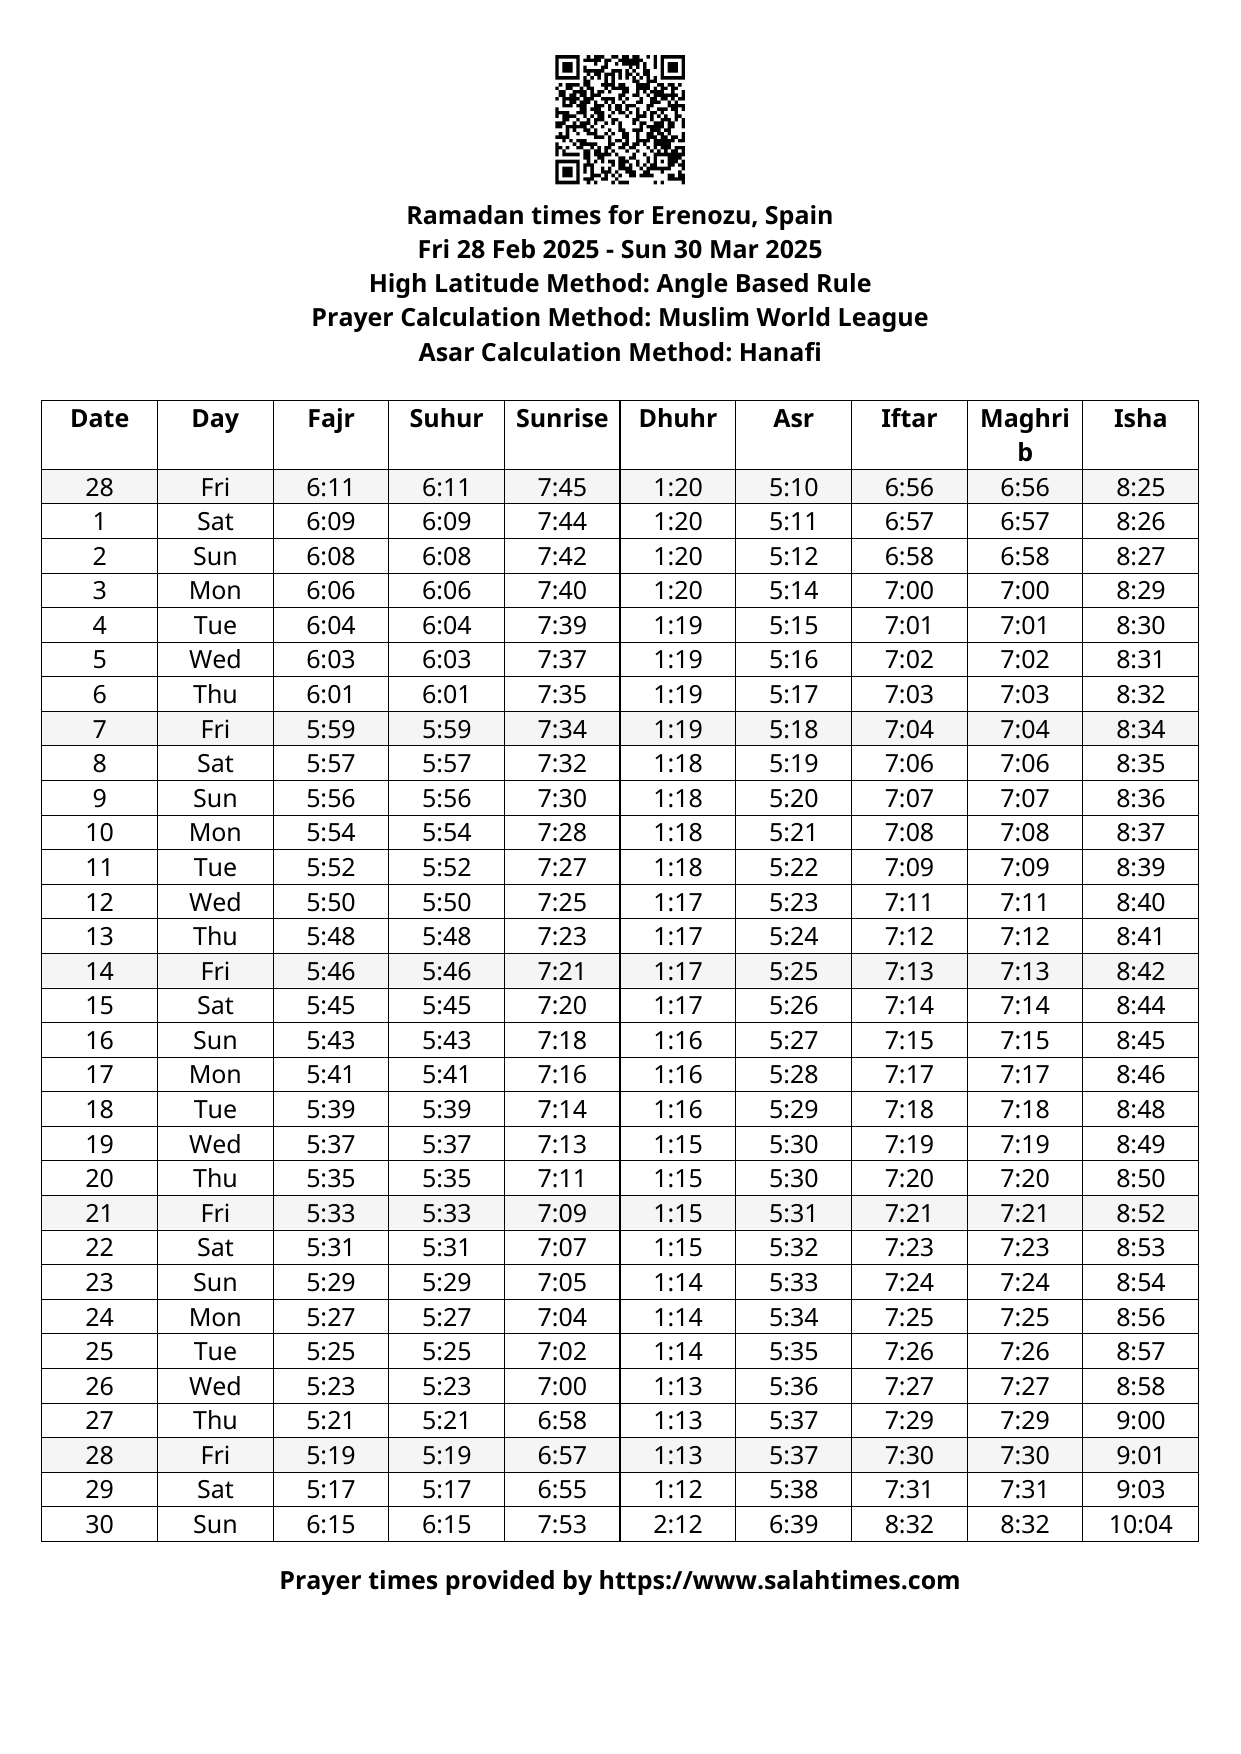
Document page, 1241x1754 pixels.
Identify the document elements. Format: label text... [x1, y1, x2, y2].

table_cell 6:56 [968, 470, 1082, 503]
table_cell 1:19 [621, 677, 735, 711]
table_cell 7:06 [852, 746, 967, 780]
table_cell 8:26 [1083, 504, 1198, 538]
table_cell 5:45 [389, 989, 504, 1022]
table_cell 3 [42, 574, 157, 607]
table_cell 5:16 [736, 643, 851, 676]
table_cell 7:01 [968, 608, 1082, 642]
table_cell 15 [42, 989, 157, 1022]
table_cell 6:39 [736, 1507, 851, 1541]
text Ramadan times for Erenozu, Spain [42, 198, 1198, 232]
table_cell 5:25 [389, 1334, 504, 1368]
table_cell 5:33 [736, 1265, 851, 1299]
table_cell 7:32 [505, 746, 619, 780]
table_cell 7:30 [505, 781, 619, 814]
table_cell 7:21 [852, 1196, 967, 1229]
table_cell 1:14 [621, 1265, 735, 1299]
table_cell Mon [158, 1300, 273, 1333]
table_cell 5:17 [389, 1473, 504, 1506]
table_cell 8:36 [1083, 781, 1198, 814]
table_cell Sun [158, 1023, 273, 1057]
table_cell 8:37 [1083, 816, 1198, 849]
table_cell 8:50 [1083, 1161, 1198, 1195]
table_cell 5:11 [736, 504, 851, 538]
table_cell 9 [42, 781, 157, 814]
table_cell Fri [158, 1438, 273, 1472]
table_cell 6:03 [274, 643, 388, 676]
table_cell 8:41 [1083, 919, 1198, 953]
table_cell 7:07 [968, 781, 1082, 814]
table_cell 5:37 [389, 1127, 504, 1160]
table_cell 7:14 [852, 989, 967, 1022]
table_cell Thu [158, 1161, 273, 1195]
table_cell 23 [42, 1265, 157, 1299]
table_cell 5:25 [274, 1334, 388, 1368]
table_cell 7:08 [968, 816, 1082, 849]
table_cell 8:52 [1083, 1196, 1198, 1229]
table_cell 7:09 [968, 850, 1082, 884]
table_cell 7:23 [505, 919, 619, 953]
table_cell 7:31 [968, 1473, 1082, 1506]
table_cell 5:15 [736, 608, 851, 642]
table_cell 12 [42, 885, 157, 918]
table_cell 6:58 [505, 1404, 619, 1437]
table_cell 7:16 [505, 1058, 619, 1091]
table_cell 5:36 [736, 1369, 851, 1402]
table_cell 7:21 [505, 954, 619, 987]
table_cell 1:15 [621, 1161, 735, 1195]
table_cell Sat [158, 746, 273, 780]
table_cell 7:29 [852, 1404, 967, 1437]
table_cell 1:20 [621, 539, 735, 572]
table_cell 7:20 [505, 989, 619, 1022]
table_cell 5:17 [274, 1473, 388, 1506]
table_cell 1:16 [621, 1023, 735, 1057]
table_cell 7:07 [505, 1231, 619, 1264]
table_cell 6:01 [274, 677, 388, 711]
table_cell 5:30 [736, 1161, 851, 1195]
table_cell 7:15 [852, 1023, 967, 1057]
table_cell 6:04 [389, 608, 504, 642]
table_cell 24 [42, 1300, 157, 1333]
table_cell 16 [42, 1023, 157, 1057]
table_cell 2 [42, 539, 157, 572]
table_cell 5:19 [274, 1438, 388, 1472]
table_cell 8:53 [1083, 1231, 1198, 1264]
table_cell Sat [158, 504, 273, 538]
table_cell 10:04 [1083, 1507, 1198, 1541]
table_cell 7:15 [968, 1023, 1082, 1057]
table_cell 5:52 [389, 850, 504, 884]
table_cell 1:15 [621, 1127, 735, 1160]
table_cell 5:48 [389, 919, 504, 953]
text Prayer Calculation Method: Muslim World League [42, 300, 1198, 334]
table_cell 5:54 [389, 816, 504, 849]
table_cell 5:50 [389, 885, 504, 918]
table_cell 5:23 [736, 885, 851, 918]
table_cell Fri [158, 1196, 273, 1229]
table_cell 5:45 [274, 989, 388, 1022]
table_cell 5:37 [736, 1404, 851, 1437]
table_cell 5:35 [389, 1161, 504, 1195]
table_cell 5:22 [736, 850, 851, 884]
table_cell 1:16 [621, 1092, 735, 1126]
table_cell 27 [42, 1404, 157, 1437]
table_cell 7:40 [505, 574, 619, 607]
table_cell 21 [42, 1196, 157, 1229]
table_cell 1:14 [621, 1334, 735, 1368]
table_cell 5:31 [736, 1196, 851, 1229]
table_cell 7:37 [505, 643, 619, 676]
table_cell 7:35 [505, 677, 619, 711]
table_cell 8:27 [1083, 539, 1198, 572]
table_cell 8:25 [1083, 470, 1198, 503]
table_cell Tue [158, 850, 273, 884]
table_cell 7:04 [852, 712, 967, 745]
table_cell 7:14 [505, 1092, 619, 1126]
table_cell 5:46 [389, 954, 504, 987]
table_cell 5:37 [736, 1438, 851, 1472]
table_cell 7:14 [968, 989, 1082, 1022]
table_cell 7:08 [852, 816, 967, 849]
table_cell 29 [42, 1473, 157, 1506]
table_cell 5:27 [389, 1300, 504, 1333]
table_cell Mon [158, 574, 273, 607]
table_cell 6:03 [389, 643, 504, 676]
table_cell 5:43 [389, 1023, 504, 1057]
table_cell 8:32 [968, 1507, 1082, 1541]
table_cell 7:27 [852, 1369, 967, 1402]
table_cell 8:48 [1083, 1092, 1198, 1126]
table_cell 6:11 [389, 470, 504, 503]
table_cell 5:57 [274, 746, 388, 780]
table_cell 7:53 [505, 1507, 619, 1541]
table_cell 7:45 [505, 470, 619, 503]
table_cell 5:29 [389, 1265, 504, 1299]
table_cell 17 [42, 1058, 157, 1091]
table_cell 1:12 [621, 1473, 735, 1506]
table_cell 10 [42, 816, 157, 849]
table_cell 6:09 [274, 504, 388, 538]
table_cell 28 [42, 470, 157, 503]
table_cell 1:18 [621, 746, 735, 780]
table_cell 1:19 [621, 608, 735, 642]
table_cell 7:12 [852, 919, 967, 953]
table_cell 5:20 [736, 781, 851, 814]
table_cell Fri [158, 954, 273, 987]
table_cell 7:04 [505, 1300, 619, 1333]
table_cell 7:09 [852, 850, 967, 884]
table_cell 1:14 [621, 1300, 735, 1333]
table_cell 5:17 [736, 677, 851, 711]
table_cell Thu [158, 677, 273, 711]
table_cell 14 [42, 954, 157, 987]
table_cell 6:09 [389, 504, 504, 538]
table_cell 7:17 [852, 1058, 967, 1091]
table_cell 6:04 [274, 608, 388, 642]
table_cell 5:46 [274, 954, 388, 987]
table_cell 7:11 [852, 885, 967, 918]
table_cell 7:30 [852, 1438, 967, 1472]
table_cell 8:42 [1083, 954, 1198, 987]
table_header Date [42, 401, 157, 469]
table_cell Fri [158, 712, 273, 745]
table_cell 8:35 [1083, 746, 1198, 780]
table_cell Sun [158, 781, 273, 814]
table_cell 8 [42, 746, 157, 780]
table_cell 7:11 [968, 885, 1082, 918]
table_cell Sun [158, 1265, 273, 1299]
table_cell 7:25 [852, 1300, 967, 1333]
table_cell 7:13 [505, 1127, 619, 1160]
table_cell 1:15 [621, 1196, 735, 1229]
table_cell Wed [158, 1369, 273, 1402]
table_cell 5:29 [736, 1092, 851, 1126]
table_cell 6:06 [274, 574, 388, 607]
table_cell 7:17 [968, 1058, 1082, 1091]
table_cell 5:25 [736, 954, 851, 987]
table_cell 5:14 [736, 574, 851, 607]
table_cell 7:23 [852, 1231, 967, 1264]
table_cell 7:07 [852, 781, 967, 814]
table_cell 5:35 [736, 1334, 851, 1368]
table_cell 5:23 [274, 1369, 388, 1402]
table_cell 5:33 [389, 1196, 504, 1229]
table_cell 5:37 [274, 1127, 388, 1160]
table_cell 6:56 [852, 470, 967, 503]
table_cell 1:20 [621, 504, 735, 538]
table_cell 1:13 [621, 1404, 735, 1437]
table_header Sunrise [505, 401, 619, 469]
table_cell 5:19 [736, 746, 851, 780]
table_cell 7:20 [852, 1161, 967, 1195]
table_cell 1:18 [621, 816, 735, 849]
table_cell 4 [42, 608, 157, 642]
table_cell 7:13 [852, 954, 967, 987]
table_header Maghrib [968, 401, 1082, 469]
table_cell 1:20 [621, 574, 735, 607]
table_cell 11 [42, 850, 157, 884]
table_cell 1:20 [621, 470, 735, 503]
table_cell 7:00 [852, 574, 967, 607]
table_cell 6:08 [274, 539, 388, 572]
table_cell 7:13 [968, 954, 1082, 987]
table_cell 26 [42, 1369, 157, 1402]
table_cell 5:38 [736, 1473, 851, 1506]
table_cell 5:56 [389, 781, 504, 814]
table_cell 5:19 [389, 1438, 504, 1472]
table_cell 7:21 [968, 1196, 1082, 1229]
table_cell 19 [42, 1127, 157, 1160]
table_cell 6:11 [274, 470, 388, 503]
table_cell 6:55 [505, 1473, 619, 1506]
table_cell Tue [158, 1092, 273, 1126]
table_cell 8:30 [1083, 608, 1198, 642]
table_cell 5:41 [274, 1058, 388, 1091]
table_cell 1:16 [621, 1058, 735, 1091]
table_cell 1:13 [621, 1369, 735, 1402]
table_cell 5:32 [736, 1231, 851, 1264]
table_cell 5:54 [274, 816, 388, 849]
table_cell 7:44 [505, 504, 619, 538]
table_cell 5:59 [389, 712, 504, 745]
table_cell 5:50 [274, 885, 388, 918]
text Fri 28 Feb 2025 - Sun 30 Mar 2025 [42, 232, 1198, 266]
table_cell 1:13 [621, 1438, 735, 1472]
table_cell 7:04 [968, 712, 1082, 745]
table_cell 5:48 [274, 919, 388, 953]
table_cell 7:28 [505, 816, 619, 849]
table_cell Sat [158, 989, 273, 1022]
table_cell 6:06 [389, 574, 504, 607]
table_cell 7:01 [852, 608, 967, 642]
table_cell Sun [158, 539, 273, 572]
table_cell 7 [42, 712, 157, 745]
table_cell 5:23 [389, 1369, 504, 1402]
table_cell 7:18 [852, 1092, 967, 1126]
table_cell 7:02 [852, 643, 967, 676]
table_cell 5:52 [274, 850, 388, 884]
table_cell 5:33 [274, 1196, 388, 1229]
table_cell 7:18 [968, 1092, 1082, 1126]
table_cell 7:25 [968, 1300, 1082, 1333]
table_cell 8:32 [1083, 677, 1198, 711]
table_cell 7:26 [968, 1334, 1082, 1368]
table_cell 5:39 [389, 1092, 504, 1126]
table_cell 8:56 [1083, 1300, 1198, 1333]
table_cell 1:17 [621, 989, 735, 1022]
table_cell 1:17 [621, 919, 735, 953]
table_cell 5 [42, 643, 157, 676]
table_cell 6 [42, 677, 157, 711]
table_cell 8:29 [1083, 574, 1198, 607]
table_cell 5:29 [274, 1265, 388, 1299]
table_cell 5:24 [736, 919, 851, 953]
table_cell 1:17 [621, 885, 735, 918]
table_cell 6:57 [852, 504, 967, 538]
table_cell 5:10 [736, 470, 851, 503]
table_cell Thu [158, 1404, 273, 1437]
table_cell 30 [42, 1507, 157, 1541]
table_cell 7:29 [968, 1404, 1082, 1437]
table_cell 9:00 [1083, 1404, 1198, 1437]
table_cell 22 [42, 1231, 157, 1264]
text High Latitude Method: Angle Based Rule [42, 266, 1198, 300]
table_cell 8:34 [1083, 712, 1198, 745]
table_cell 7:19 [968, 1127, 1082, 1160]
table_cell 8:39 [1083, 850, 1198, 884]
table_cell 8:40 [1083, 885, 1198, 918]
table_cell 7:20 [968, 1161, 1082, 1195]
table_cell 7:31 [852, 1473, 967, 1506]
table_cell 1:19 [621, 712, 735, 745]
table_cell Mon [158, 1058, 273, 1091]
table_cell 6:57 [505, 1438, 619, 1472]
table_cell 8:49 [1083, 1127, 1198, 1160]
table_cell 5:21 [736, 816, 851, 849]
table_cell 1:15 [621, 1231, 735, 1264]
table_cell 13 [42, 919, 157, 953]
table_header Isha [1083, 401, 1198, 469]
table_cell 7:00 [505, 1369, 619, 1402]
table_cell 20 [42, 1161, 157, 1195]
table_cell 1 [42, 504, 157, 538]
table_cell 7:34 [505, 712, 619, 745]
table_header Asr [736, 401, 851, 469]
table_cell 8:31 [1083, 643, 1198, 676]
table_cell 7:30 [968, 1438, 1082, 1472]
table_cell 5:34 [736, 1300, 851, 1333]
table_cell 9:03 [1083, 1473, 1198, 1506]
table_cell 7:12 [968, 919, 1082, 953]
table_cell Fri [158, 470, 273, 503]
table_cell 5:59 [274, 712, 388, 745]
table_cell 6:58 [968, 539, 1082, 572]
table_cell Tue [158, 608, 273, 642]
table_cell 7:23 [968, 1231, 1082, 1264]
table_cell 28 [42, 1438, 157, 1472]
table_cell 5:30 [736, 1127, 851, 1160]
table_cell 7:05 [505, 1265, 619, 1299]
table_cell 7:02 [968, 643, 1082, 676]
table_cell 5:21 [274, 1404, 388, 1437]
table_header Fajr [274, 401, 388, 469]
table_cell 5:21 [389, 1404, 504, 1437]
table_cell Mon [158, 816, 273, 849]
table_cell 5:31 [274, 1231, 388, 1264]
table_cell 5:56 [274, 781, 388, 814]
table_cell 6:15 [389, 1507, 504, 1541]
table_cell 7:06 [968, 746, 1082, 780]
table_cell 5:39 [274, 1092, 388, 1126]
table_cell 5:41 [389, 1058, 504, 1091]
picture [542, 41, 699, 198]
table_cell 7:24 [968, 1265, 1082, 1299]
text Prayer times provided by https://www.salahtimes.com [42, 1563, 1198, 1597]
table_cell 5:43 [274, 1023, 388, 1057]
table_cell 7:25 [505, 885, 619, 918]
table_cell 7:39 [505, 608, 619, 642]
table_cell 7:19 [852, 1127, 967, 1160]
table_cell 1:18 [621, 781, 735, 814]
table_cell 9:01 [1083, 1438, 1198, 1472]
table_cell 2:12 [621, 1507, 735, 1541]
table_cell 6:57 [968, 504, 1082, 538]
table_header Suhur [389, 401, 504, 469]
table_cell Wed [158, 1127, 273, 1160]
table_cell 7:03 [852, 677, 967, 711]
table_cell 8:54 [1083, 1265, 1198, 1299]
table_cell 7:26 [852, 1334, 967, 1368]
table_cell 18 [42, 1092, 157, 1126]
table_cell Tue [158, 1334, 273, 1368]
table_cell 1:17 [621, 954, 735, 987]
table_cell 8:32 [852, 1507, 967, 1541]
table_cell 7:27 [505, 850, 619, 884]
table_cell 5:27 [274, 1300, 388, 1333]
table_cell 8:45 [1083, 1023, 1198, 1057]
table_cell Sat [158, 1473, 273, 1506]
table_cell 7:03 [968, 677, 1082, 711]
table_cell 7:42 [505, 539, 619, 572]
table_cell 7:02 [505, 1334, 619, 1368]
table_cell Sun [158, 1507, 273, 1541]
table_cell 5:12 [736, 539, 851, 572]
table_header Dhuhr [621, 401, 735, 469]
table_cell 8:57 [1083, 1334, 1198, 1368]
table_cell 1:19 [621, 643, 735, 676]
table_cell Wed [158, 643, 273, 676]
table_header Day [158, 401, 273, 469]
table_cell 5:35 [274, 1161, 388, 1195]
table_cell 7:24 [852, 1265, 967, 1299]
table_cell 6:08 [389, 539, 504, 572]
text Asar Calculation Method: Hanafi [42, 334, 1198, 368]
table_cell 7:09 [505, 1196, 619, 1229]
table_cell 6:01 [389, 677, 504, 711]
table_header Iftar [852, 401, 967, 469]
table_cell 8:58 [1083, 1369, 1198, 1402]
table_cell 5:57 [389, 746, 504, 780]
table_cell Thu [158, 919, 273, 953]
table_cell 5:26 [736, 989, 851, 1022]
table_cell 5:31 [389, 1231, 504, 1264]
table_cell 7:11 [505, 1161, 619, 1195]
table_cell 8:46 [1083, 1058, 1198, 1091]
table_cell 5:18 [736, 712, 851, 745]
table_cell 7:18 [505, 1023, 619, 1057]
table_cell Wed [158, 885, 273, 918]
table_cell 7:00 [968, 574, 1082, 607]
table_cell 6:58 [852, 539, 967, 572]
table_cell Sat [158, 1231, 273, 1264]
table_cell 5:27 [736, 1023, 851, 1057]
table_cell 5:28 [736, 1058, 851, 1091]
table_cell 8:44 [1083, 989, 1198, 1022]
table_cell 6:15 [274, 1507, 388, 1541]
table_cell 1:18 [621, 850, 735, 884]
table_cell 7:27 [968, 1369, 1082, 1402]
table_cell 25 [42, 1334, 157, 1368]
